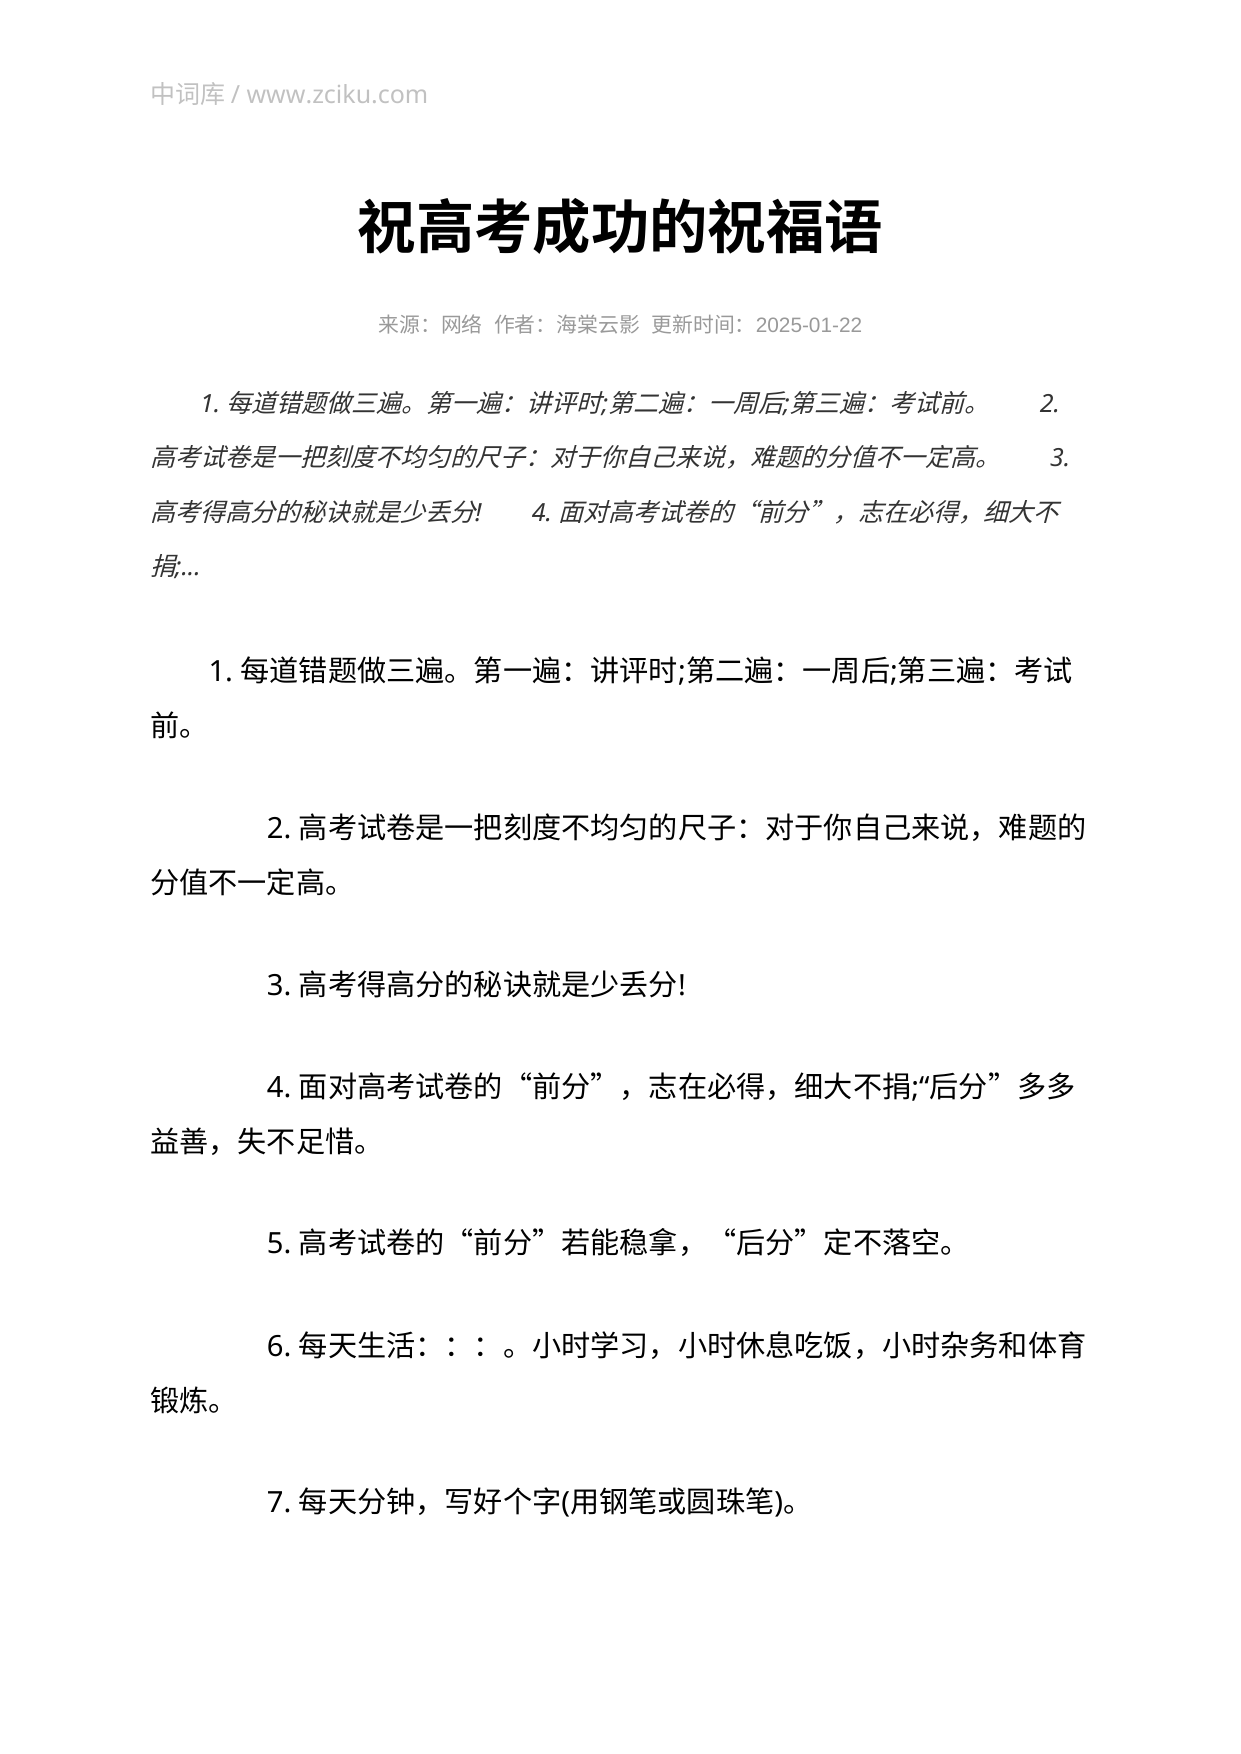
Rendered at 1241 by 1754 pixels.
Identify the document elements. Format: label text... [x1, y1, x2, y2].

text 2. 高考试卷是一把刻度不均匀的尺子：对于你自己来说，难题的分值不一定高。 [150, 804, 1090, 902]
text 6. 每天生活：：：。小时学习，小时休息吃饭，小时杂务和体育锻炼。 [150, 1322, 1090, 1419]
text 4. 面对高考试卷的“前分”，志在必得，细大不捐;“后分”多多益善，失不足惜。 [150, 1063, 1090, 1161]
text 1. 每道错题做三遍。第一遍：讲评时;第二遍：一周后;第三遍：考试前。 [150, 648, 1090, 745]
subtitle 祝高考成功的祝福语 [150, 181, 1090, 266]
text 5. 高考试卷的“前分”若能稳拿，“后分”定不落空。 [150, 1220, 1090, 1262]
text 3. 高考得高分的秘诀就是少丢分! [150, 961, 1090, 1004]
text 7. 每天分钟，写好个字(用钢笔或圆珠笔)。 [150, 1479, 1090, 1521]
text 来源：网络 作者：海棠云影 更新时间：2025-01-22 [150, 313, 1090, 337]
text 1. 每道错题做三遍。第一遍：讲评时;第二遍：一周后;第三遍：考试前。 2. 高考试卷是一把刻度不均匀的尺子：对于你自己来说，难题的分值不一定高。 3. 高考得高分的秘诀就是少丢分! 4. 面对高考试卷的“前分”，志在必得，细大不捐;... [150, 383, 1090, 583]
